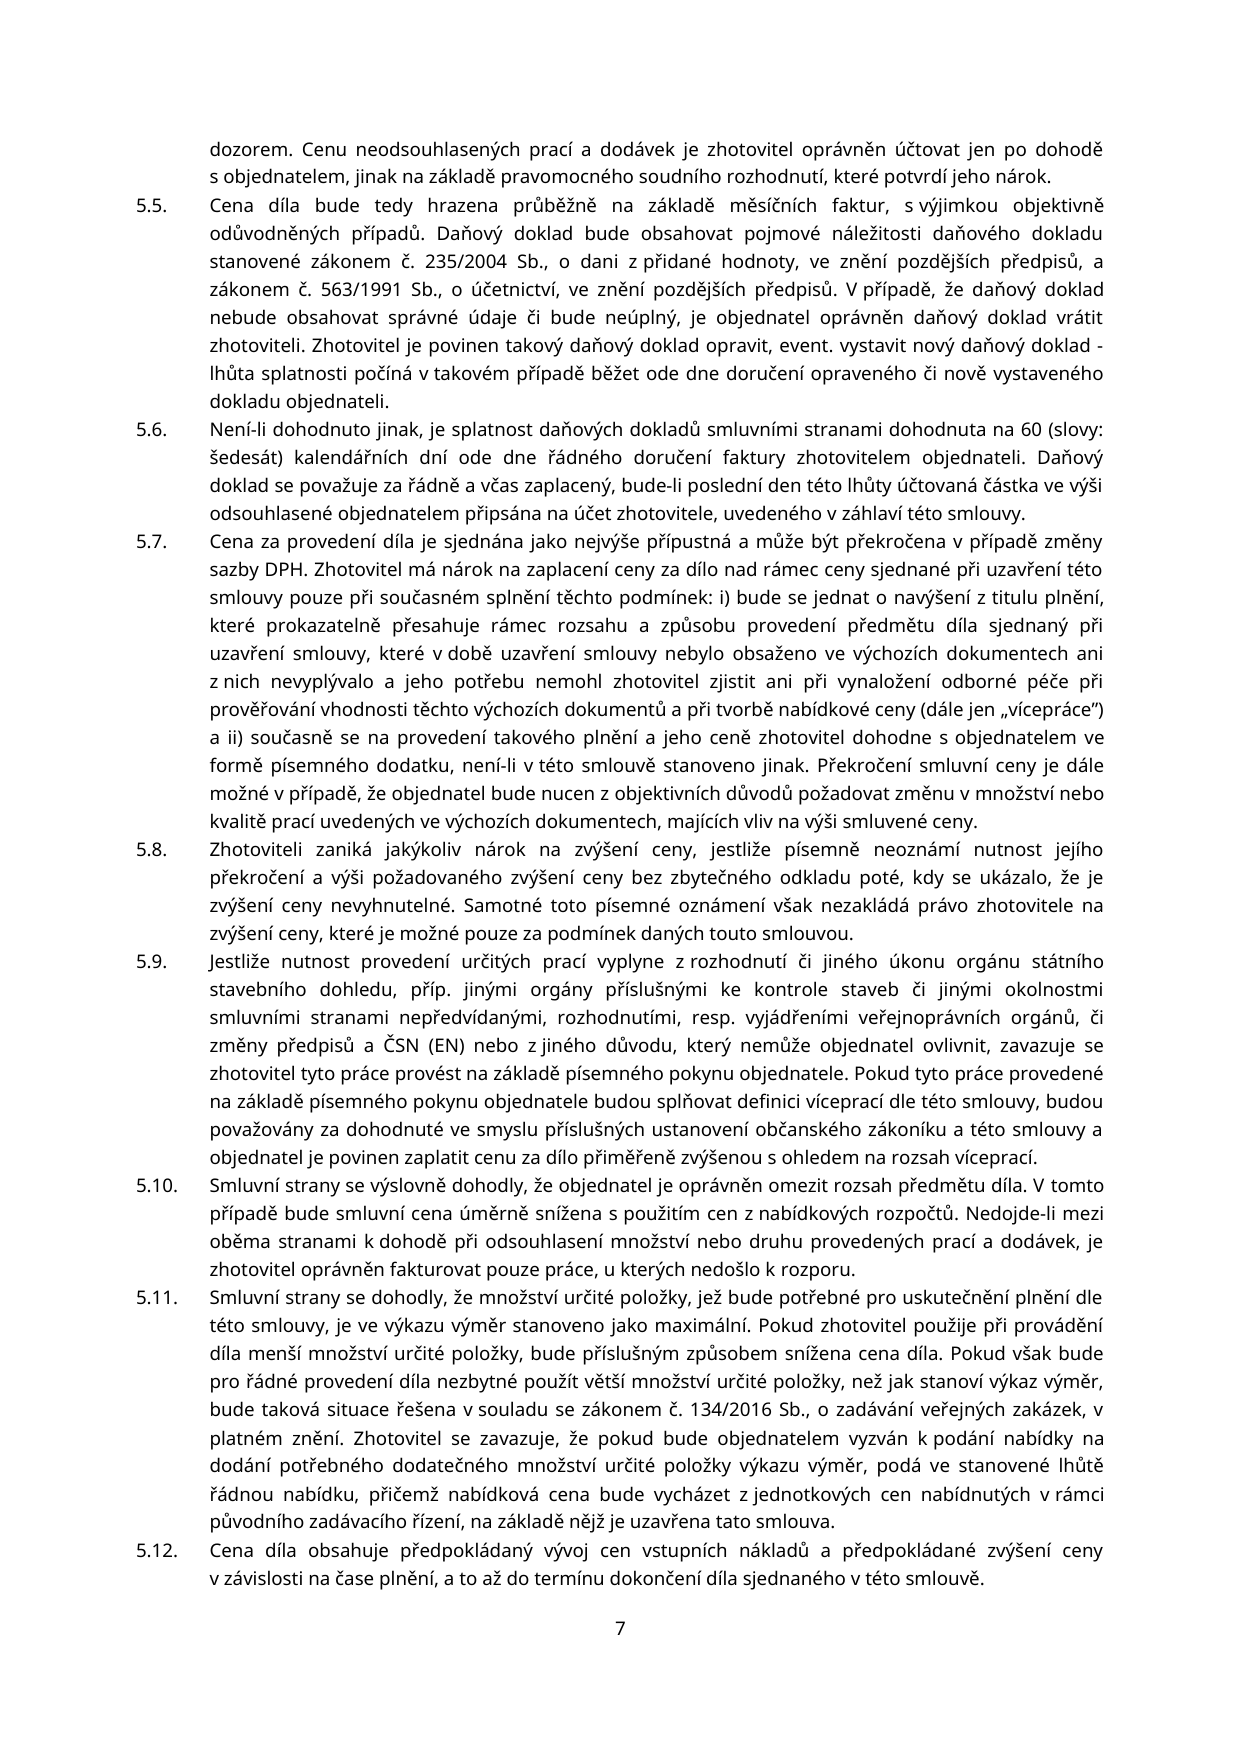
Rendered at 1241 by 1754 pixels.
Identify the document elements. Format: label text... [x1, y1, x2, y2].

text 5.6. Není-li dohodnuto jinak, je splatnost daňových dokladů smluvními stranami dohodnuta na 60 (slovy: šedesát) kalendářních dní ode dne řádného doručení faktury zhotovitelem objednateli. Daňový doklad se považuje za řádně a včas zaplacený, bude-li poslední den této lhůty účtovaná částka ve výši odsouhlasené objednatelem připsána na účet zhotovitele, uvedeného v záhlaví této smlouvy. [136, 416, 1104, 526]
text 5.7. Cena za provedení díla je sjednána jako nejvýše přípustná a může být překročena v případě změny sazby DPH. Zhotovitel má nárok na zaplacení ceny za dílo nad rámec ceny sjednané při uzavření této smlouvy pouze při současném splnění těchto podmínek: i) bude se jednat o navýšení z titulu plnění, které prokazatelně přesahuje rámec rozsahu a způsobu provedení předmětu díla sjednaný při uzavření smlouvy, které v době uzavření smlouvy nebylo obsaženo ve výchozích dokumentech ani z nich nevyplývalo a jeho potřebu nemohl zhotovitel zjistit ani při vynaložení odborné péče při prověřování vhodnosti těchto výchozích dokumentů a při tvorbě nabídkové ceny (dále jen „vícepráce”) a ii) současně se na provedení takového plnění a jeho ceně zhotovitel dohodne s objednatelem ve formě písemného dodatku, není-li v této smlouvě stanoveno jinak. Překročení smluvní ceny je dále možné v případě, že objednatel bude nucen z objektivních důvodů požadovat změnu v množství nebo kvalitě prací uvedených ve výchozích dokumentech, majících vliv na výši smluvené ceny. [136, 528, 1104, 834]
text 5.9. Jestliže nutnost provedení určitých prací vyplyne z rozhodnutí či jiného úkonu orgánu státního stavebního dohledu, příp. jinými orgány příslušnými ke kontrole staveb či jinými okolnostmi smluvními stranami nepředvídanými, rozhodnutími, resp. vyjádřeními veřejnoprávních orgánů, či změny předpisů a ČSN (EN) nebo z jiného důvodu, který nemůže objednatel ovlivnit, zavazuje se zhotovitel tyto práce provést na základě písemného pokynu objednatele. Pokud tyto práce provedené na základě písemného pokynu objednatele budou splňovat definici víceprací dle této smlouvy, budou považovány za dohodnuté ve smyslu příslušných ustanovení občanského zákoníku a této smlouvy a objednatel je povinen zaplatit cenu za dílo přiměřeně zvýšenou s ohledem na rozsah víceprací. [136, 948, 1104, 1170]
text 5.8. Zhotoviteli zaniká jakýkoliv nárok na zvýšení ceny, jestliže písemně neoznámí nutnost jejího překročení a výši požadovaného zvýšení ceny bez zbytečného odkladu poté, kdy se ukázalo, že je zvýšení ceny nevyhnutelné. Samotné toto písemné oznámení však nezakládá právo zhotovitele na zvýšení ceny, které je možné pouze za podmínek daných touto smlouvou. [136, 836, 1104, 946]
text 5.10. Smluvní strany se výslovně dohodly, že objednatel je oprávněn omezit rozsah předmětu díla. V tomto případě bude smluvní cena úměrně snížena s použitím cen z nabídkových rozpočtů. Nedojde-li mezi oběma stranami k dohodě při odsouhlasení množství nebo druhu provedených prací a dodávek, je zhotovitel oprávněn fakturovat pouze práce, u kterých nedošlo k rozporu. [136, 1173, 1104, 1282]
text 5.5. Cena díla bude tedy hrazena průběžně na základě měsíčních faktur, s výjimkou objektivně odůvodněných případů. Daňový doklad bude obsahovat pojmové náležitosti daňového dokladu stanovené zákonem č. 235/2004 Sb., o dani z přidané hodnoty, ve znění pozdějších předpisů, a zákonem č. 563/1991 Sb., o účetnictví, ve znění pozdějších předpisů. V případě, že daňový doklad nebude obsahovat správné údaje či bude neúplný, je objednatel oprávněn daňový doklad vrátit zhotoviteli. Zhotovitel je povinen takový daňový doklad opravit, event. vystavit nový daňový doklad - lhůta splatnosti počíná v takovém případě běžet ode dne doručení opraveného či nově vystaveného dokladu objednateli. [136, 192, 1104, 413]
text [136, 136, 1104, 189]
text 5.12. Cena díla obsahuje předpokládaný vývoj cen vstupních nákladů a předpokládané zvýšení ceny v závislosti na čase plnění, a to až do termínu dokončení díla sjednaného v této smlouvě. [136, 1537, 1104, 1590]
text 5.11. Smluvní strany se dohodly, že množství určité položky, jež bude potřebné pro uskutečnění plnění dle této smlouvy, je ve výkazu výměr stanoveno jako maximální. Pokud zhotovitel použije při provádění díla menší množství určité položky, bude příslušným způsobem snížena cena díla. Pokud však bude pro řádné provedení díla nezbytné použít větší množství určité položky, než jak stanoví výkaz výměr, bude taková situace řešena v souladu se zákonem č. 134/2016 Sb., o zadávání veřejných zakázek, v platném znění. Zhotovitel se zavazuje, že pokud bude objednatelem vyzván k podání nabídky na dodání potřebného dodatečného množství určité položky výkazu výměr, podá ve stanovené lhůtě řádnou nabídku, přičemž nabídková cena bude vycházet z jednotkových cen nabídnutých v rámci původního zadávacího řízení, na základě nějž je uzavřena tato smlouva. [136, 1285, 1104, 1534]
